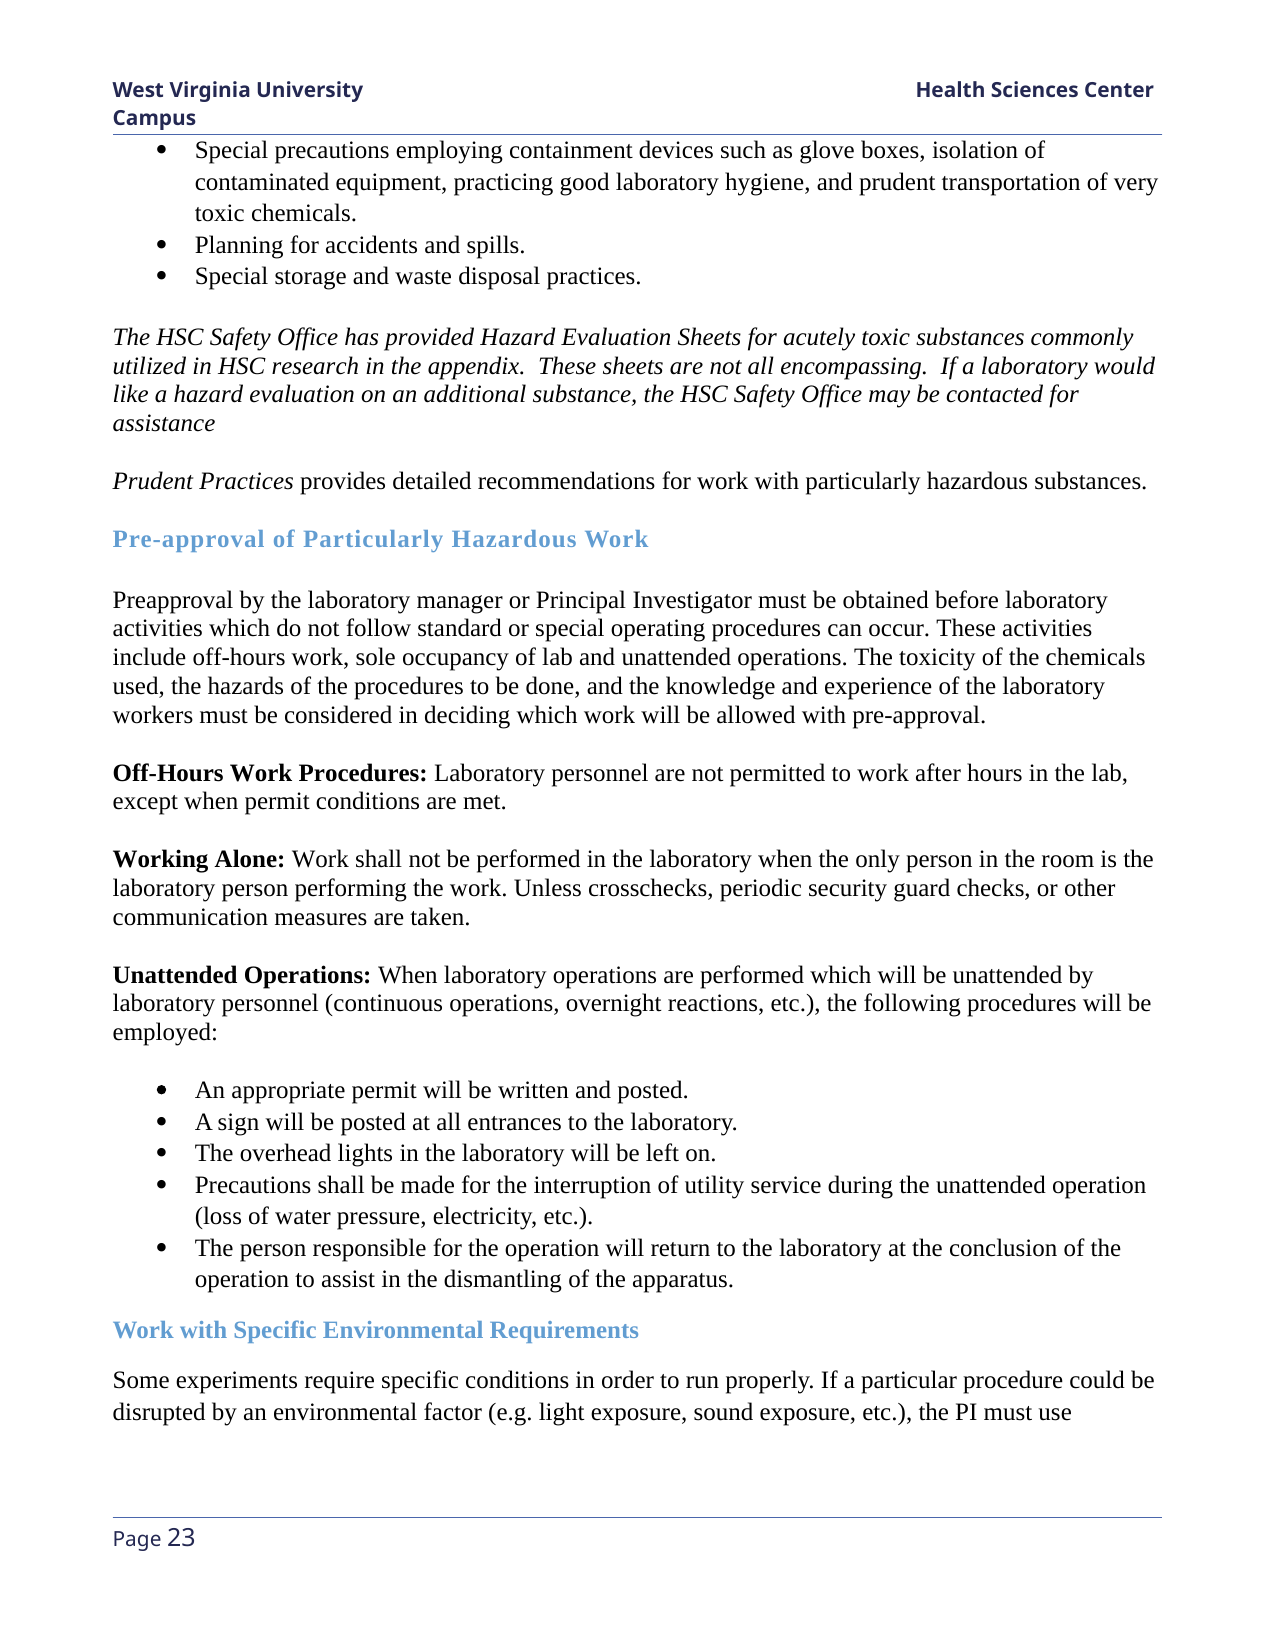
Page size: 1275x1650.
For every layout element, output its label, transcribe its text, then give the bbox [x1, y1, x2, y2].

list A sign will be posted at all entrances to the laboratory. [157, 1107, 1162, 1136]
list Planning for accidents and spills. [157, 230, 1162, 258]
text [112, 1365, 1162, 1426]
list Special precautions employing containment devices such as glove boxes, isolation of contaminated equipment, practicing good laboratory hygiene, and prudent transportation of very toxic chemicals. [157, 135, 1162, 227]
text Working Alone: Work shall not be performed in the laboratory when the only person in the room is the laboratory person performing the work. Unless crosschecks, periodic security guard checks, or other communication measures are taken. [112, 844, 1162, 931]
text Work with Specific Environmental Requirements [112, 1315, 1162, 1344]
list The person responsible for the operation will return to the laboratory at the conclusion of the operation to assist in the dismantling of the apparatus. [157, 1233, 1162, 1293]
list Special storage and waste disposal practices. [157, 261, 1162, 290]
text Prudent Practices provides detailed recommendations for work with particularly hazardous substances. [112, 466, 1162, 495]
list An appropriate permit will be written and posted. [157, 1075, 1162, 1104]
text Off-Hours Work Procedures: Laboratory personnel are not permitted to work after hours in the lab, except when permit conditions are met. [112, 758, 1162, 815]
list The overhead lights in the laboratory will be left on. [157, 1138, 1162, 1167]
subtitle Pre-approval of Particularly Hazardous Work [112, 524, 1162, 553]
text The HSC Safety Office has provided Hazard Evaluation Sheets for acutely toxic substances commonly utilized in HSC research in the appendix. These sheets are not all encompassing. If a laboratory would like a hazard evaluation on an additional substance, the HSC Safety Office may be contacted for assistance [112, 322, 1162, 437]
text Unattended Operations: When laboratory operations are performed which will be unattended by laboratory personnel (continuous operations, overnight reactions, etc.), the following procedures will be employed: [112, 960, 1162, 1046]
list Precautions shall be made for the interruption of utility service during the unattended operation (loss of water pressure, electricity, etc.). [157, 1170, 1162, 1230]
text Preapproval by the laboratory manager or Principal Investigator must be obtained before laboratory activities which do not follow standard or special operating procedures can occur. These activities include off-hours work, sole occupancy of lab and unattended operations. The toxicity of the chemicals used, the hazards of the procedures to be done, and the knowledge and experience of the laboratory workers must be considered in deciding which work will be allowed with pre-approval. [112, 585, 1162, 728]
